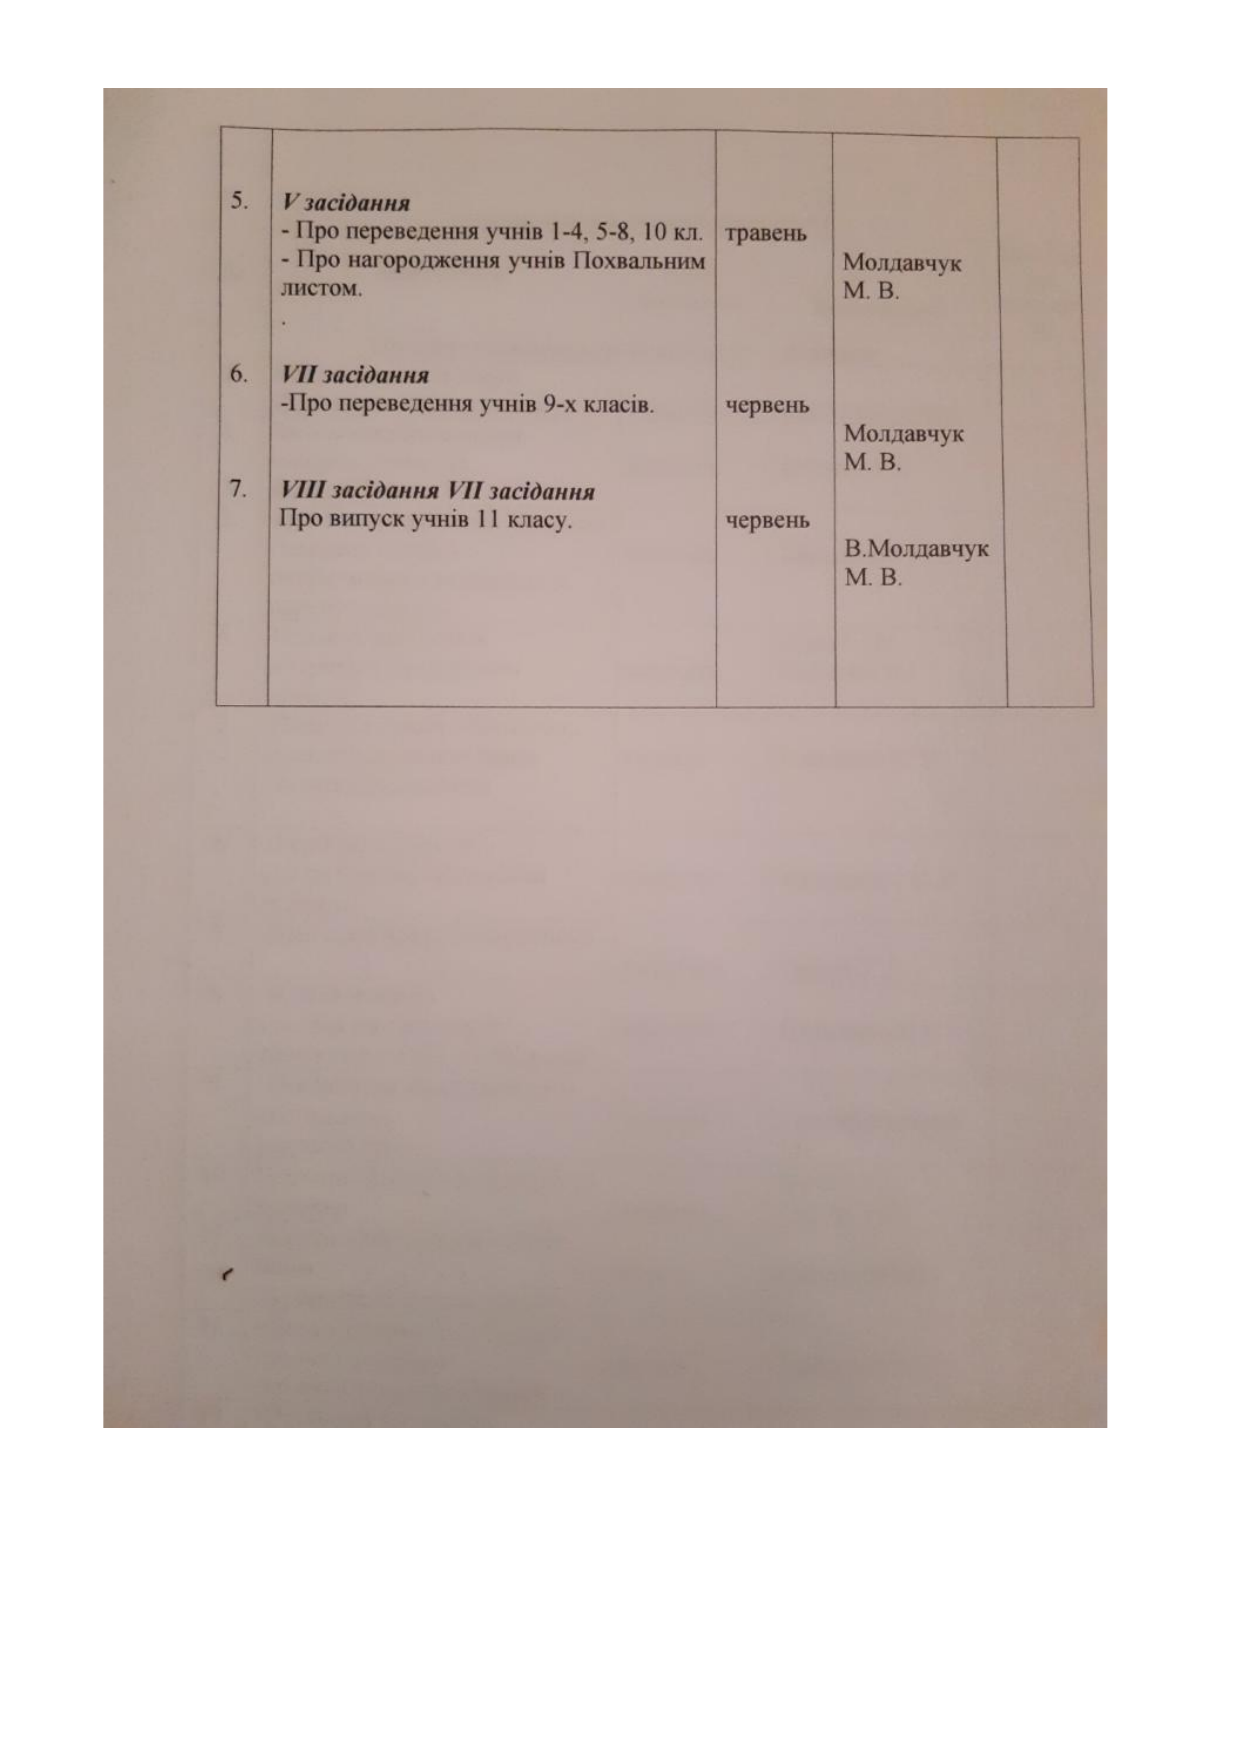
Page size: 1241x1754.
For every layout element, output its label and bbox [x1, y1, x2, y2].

picture [103, 88, 1108, 1428]
